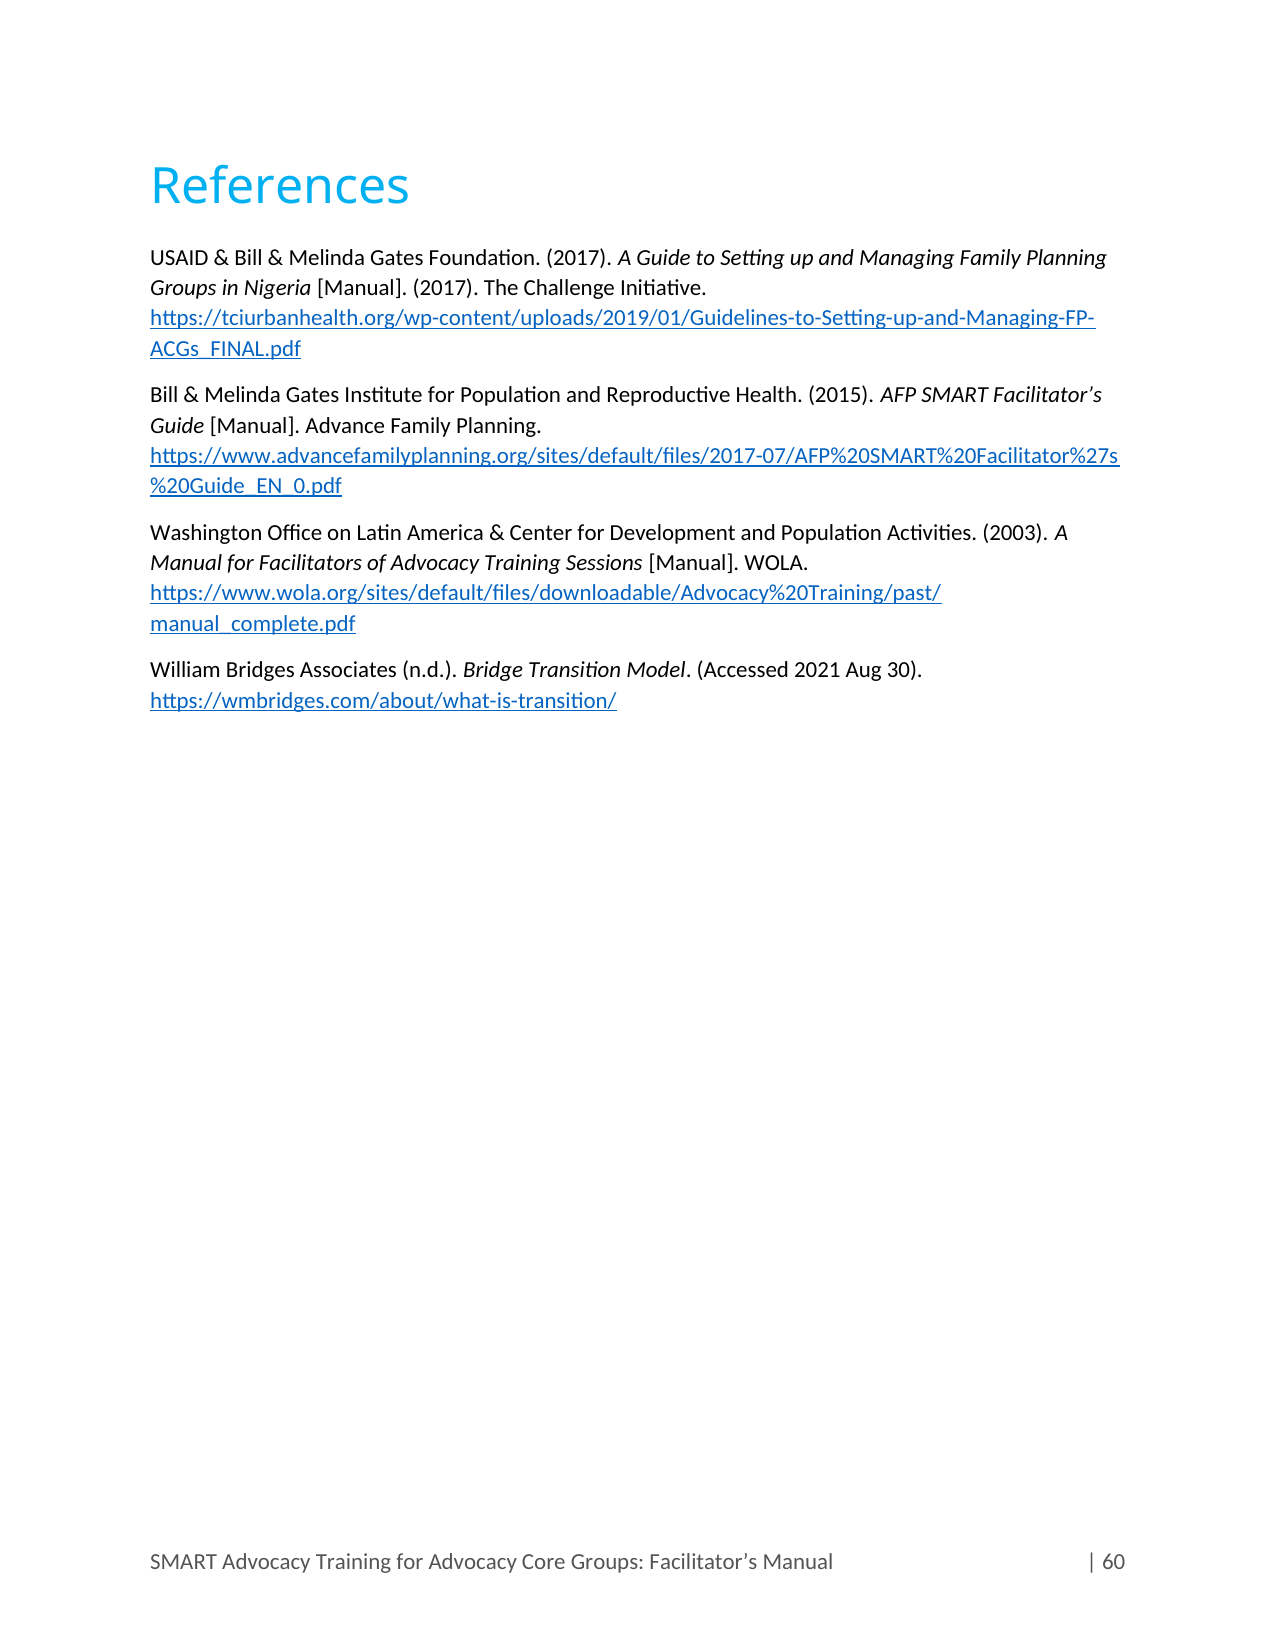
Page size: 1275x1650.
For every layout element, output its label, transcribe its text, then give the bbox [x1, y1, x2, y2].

text Washington Office on Latin America & Center for Development and Population Activities. (2003). A Manual for Facilitators of Advocacy Training Sessions [Manual]. WOLA. https://www.wola.org/sites/default/files/downloadable/Advocacy%20Training/past/manual_complete.pdf [150, 518, 1125, 637]
text William Bridges Associates (n.d.). Bridge Transition Model. (Accessed 2021 Aug 30). https://wmbridges.com/about/what-is-transition/ [150, 656, 1125, 714]
text Bill & Melinda Gates Institute for Population and Reproductive Health. (2015). AFP SMART Facilitator’s Guide [Manual]. Advance Family Planning. https://www.advancefamilyplanning.org/sites/default/files/2017-07/AFP%20SMART%20Facilitator%27s%20Guide_EN_0.pdf [150, 381, 1125, 499]
text USAID & Bill & Melinda Gates Foundation. (2017). A Guide to Setting up and Managing Family Planning Groups in Nigeria [Manual]. (2017). The Challenge Initiative. https://tciurbanhealth.org/wp-content/uploads/2019/01/Guidelines-to-Setting-up-and-Managing-FP-ACGs_FINAL.pdf [150, 243, 1125, 362]
subtitle References [150, 150, 1125, 218]
